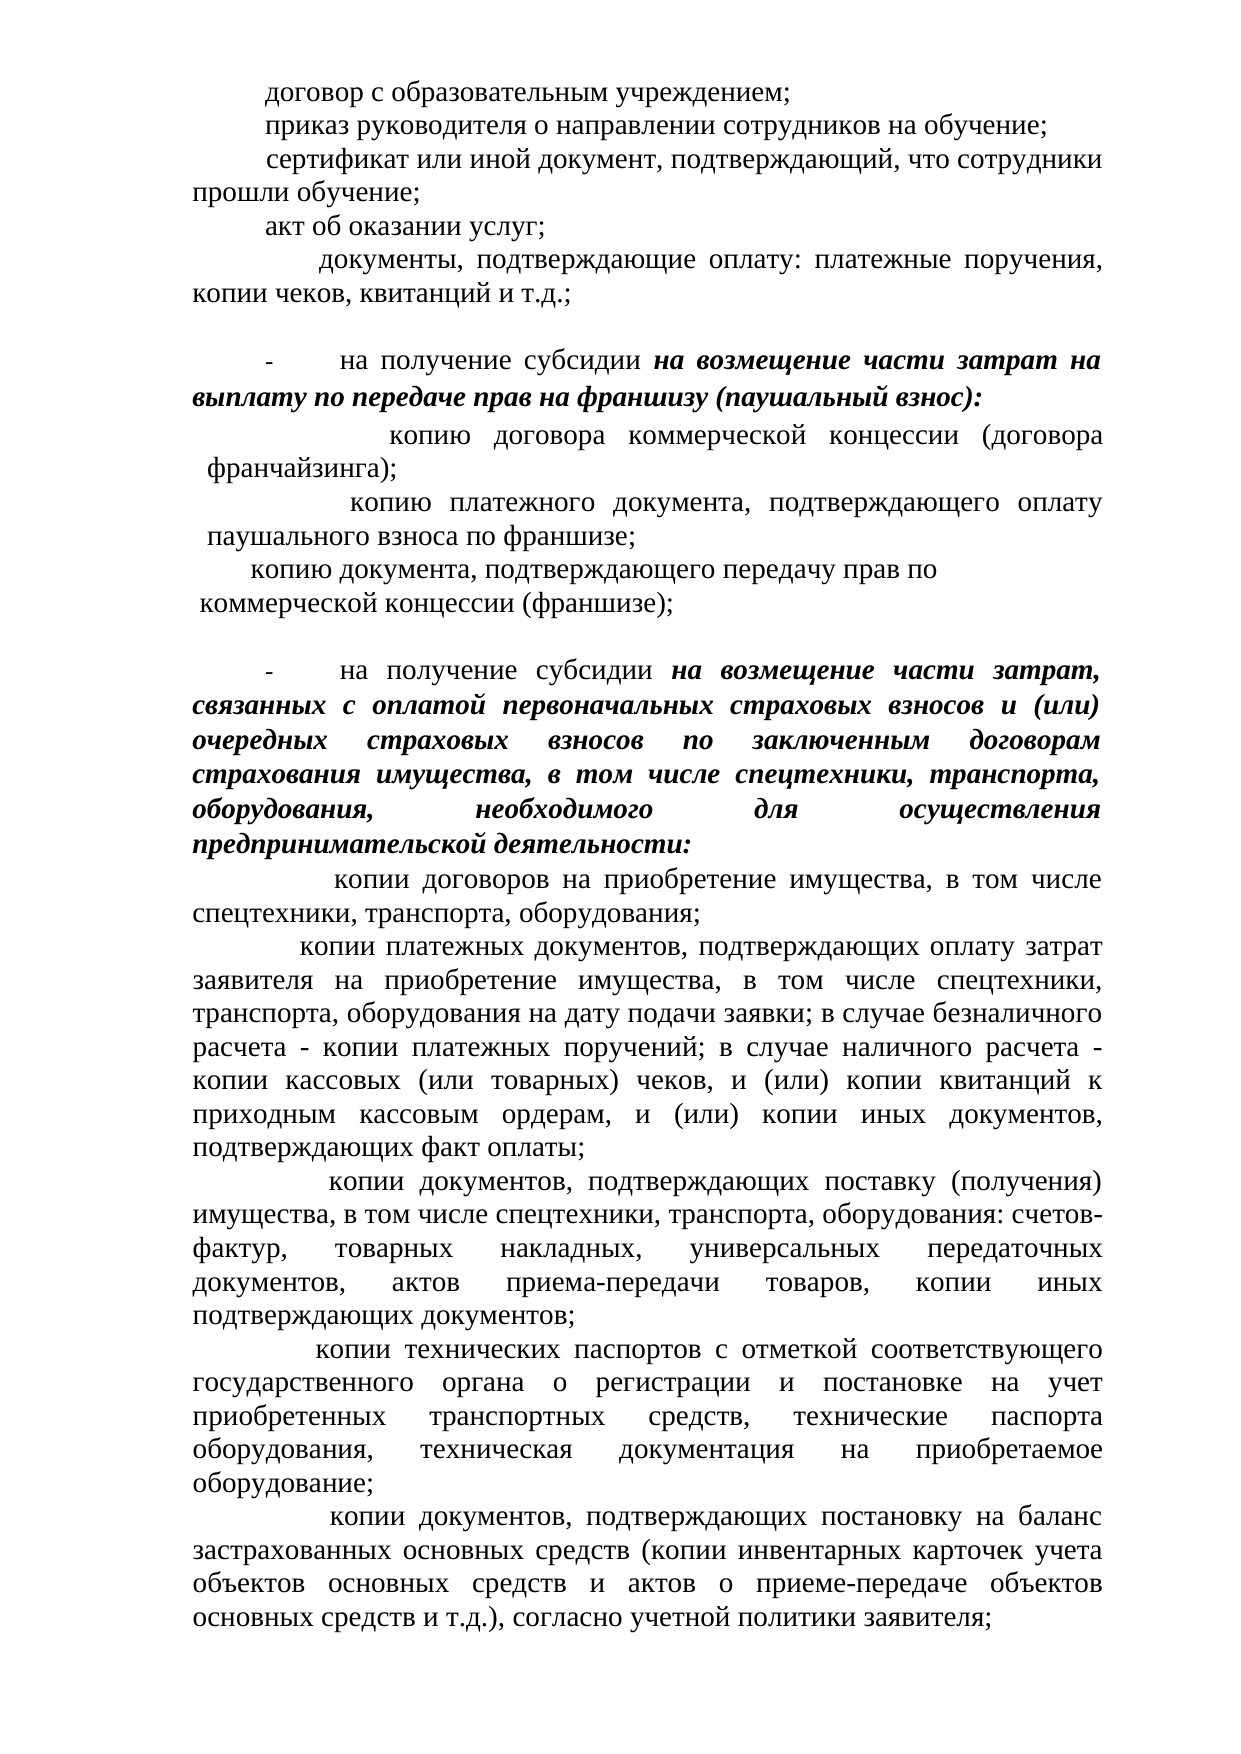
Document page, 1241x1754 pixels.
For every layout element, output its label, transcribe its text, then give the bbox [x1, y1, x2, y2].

text документы, подтверждающие оплату: платежные поручения, копии чеков, квитанций и т.д.; [192, 242, 1104, 309]
text акт об оказании услуг; [265, 208, 1104, 242]
text приказ руководителя о направлении сотрудников на обучение; [265, 107, 1104, 141]
text копию платежного документа, подтверждающего оплату паушального взноса по франшизе; [207, 484, 1104, 551]
text договор с образовательным учреждением; [265, 74, 1104, 107]
text копию договора коммерческой концессии (договора франчайзинга); [207, 417, 1104, 484]
text копии документов, подтверждающих поставку (получения) имущества, в том числе спецтехники, транспорта, оборудования: счетов-фактур, товарных накладных, универсальных передаточных документов, актов приема-передачи товаров, копии иных подтверждающих документов; [192, 1163, 1103, 1331]
list на получение субсидии на возмещение части затрат на выплату по передаче прав на франшизу (паушальный взнос): [192, 342, 1104, 413]
text копии платежных документов, подтверждающих оплату затрат заявителя на приобретение имущества, в том числе спецтехники, транспорта, оборудования на дату подачи заявки; в случае безналичного расчета - копии платежных поручений; в случае наличного расчета - копии кассовых (или товарных) чеков, и (или) копии квитанций к приходным кассовым ордерам, и (или) копии иных документов, подтверждающих факт оплаты; [192, 928, 1103, 1163]
text копии договоров на приобретение имущества, в том числе спецтехники, транспорта, оборудования; [192, 861, 1103, 928]
text сертификат или иной документ, подтверждающий, что сотрудники прошли обучение; [192, 141, 1104, 208]
text копии технических паспортов с отметкой соответствующего государственного органа о регистрации и постановке на учет приобретенных транспортных средств, технические паспорта оборудования, техническая документация на приобретаемое оборудование; [192, 1331, 1103, 1498]
text коммерческой концессии (франшизе); [192, 585, 1103, 618]
list на получение субсидии на возмещение части затрат, связанных с оплатой первоначальных страховых взносов и (или) очередных страховых взносов по заключенным договорам страхования имущества, в том числе спецтехники, транспорта, оборудования, необходимого для осуществления предпринимательской деятельности: [192, 652, 1104, 860]
text копии документов, подтверждающих постановку на баланс застрахованных основных средств (копии инвентарных карточек учета объектов основных средств и актов о приеме-передаче объектов основных средств и т.д.), согласно учетной политики заявителя; [192, 1498, 1103, 1633]
text копию документа, подтверждающего передачу прав по [192, 551, 1103, 585]
